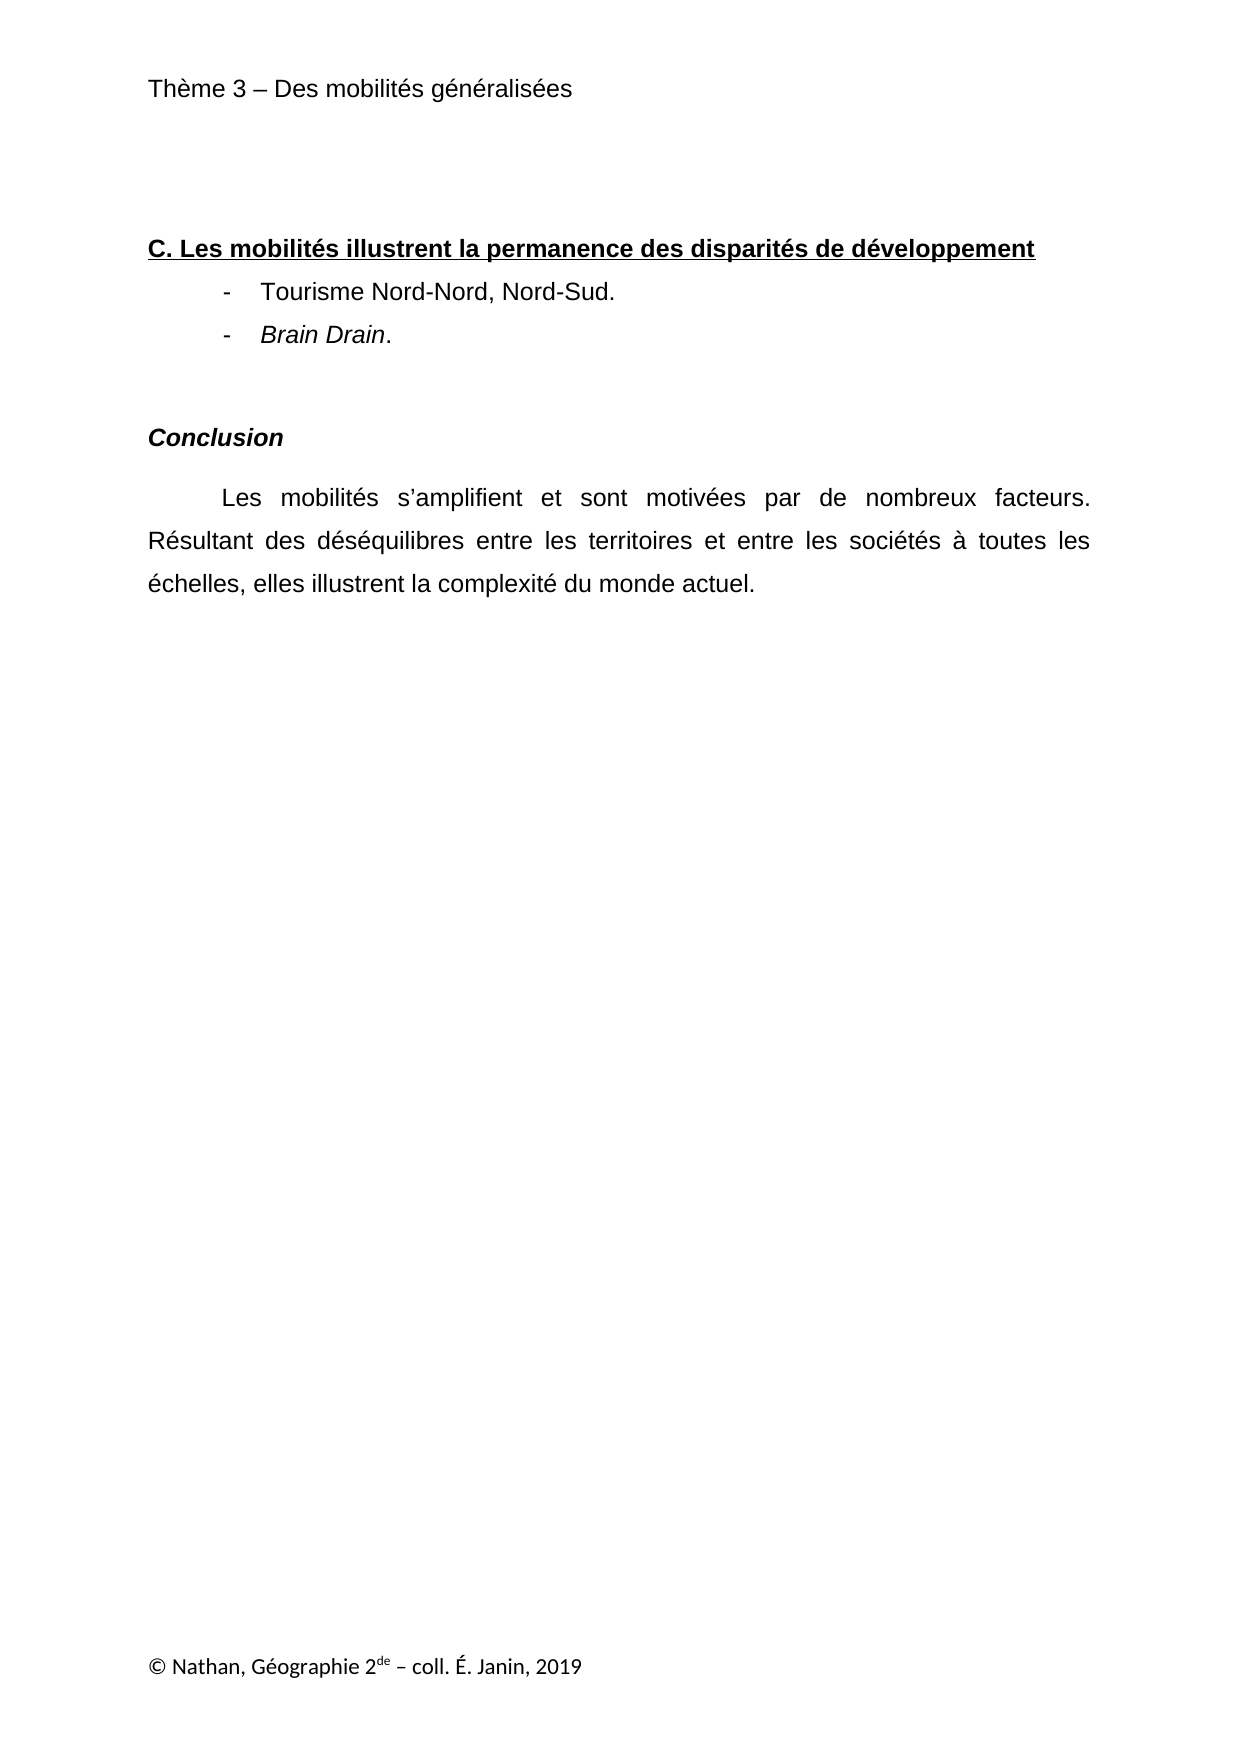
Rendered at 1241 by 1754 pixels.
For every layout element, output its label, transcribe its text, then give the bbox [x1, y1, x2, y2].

text C. Les mobilités illustrent la permanence des disparités de développement [148, 234, 1093, 263]
list Tourisme Nord-Nord, Nord-Sud. [223, 277, 1093, 306]
text Conclusion [148, 423, 1093, 452]
list Brain Drain. [223, 320, 1093, 349]
text Les mobilités s’amplifient et sont motivées par de nombreux facteurs. Résultant des déséquilibres entre les territoires et entre les sociétés à toutes les échelles, elles illustrent la complexité du monde actuel. [148, 483, 1093, 598]
